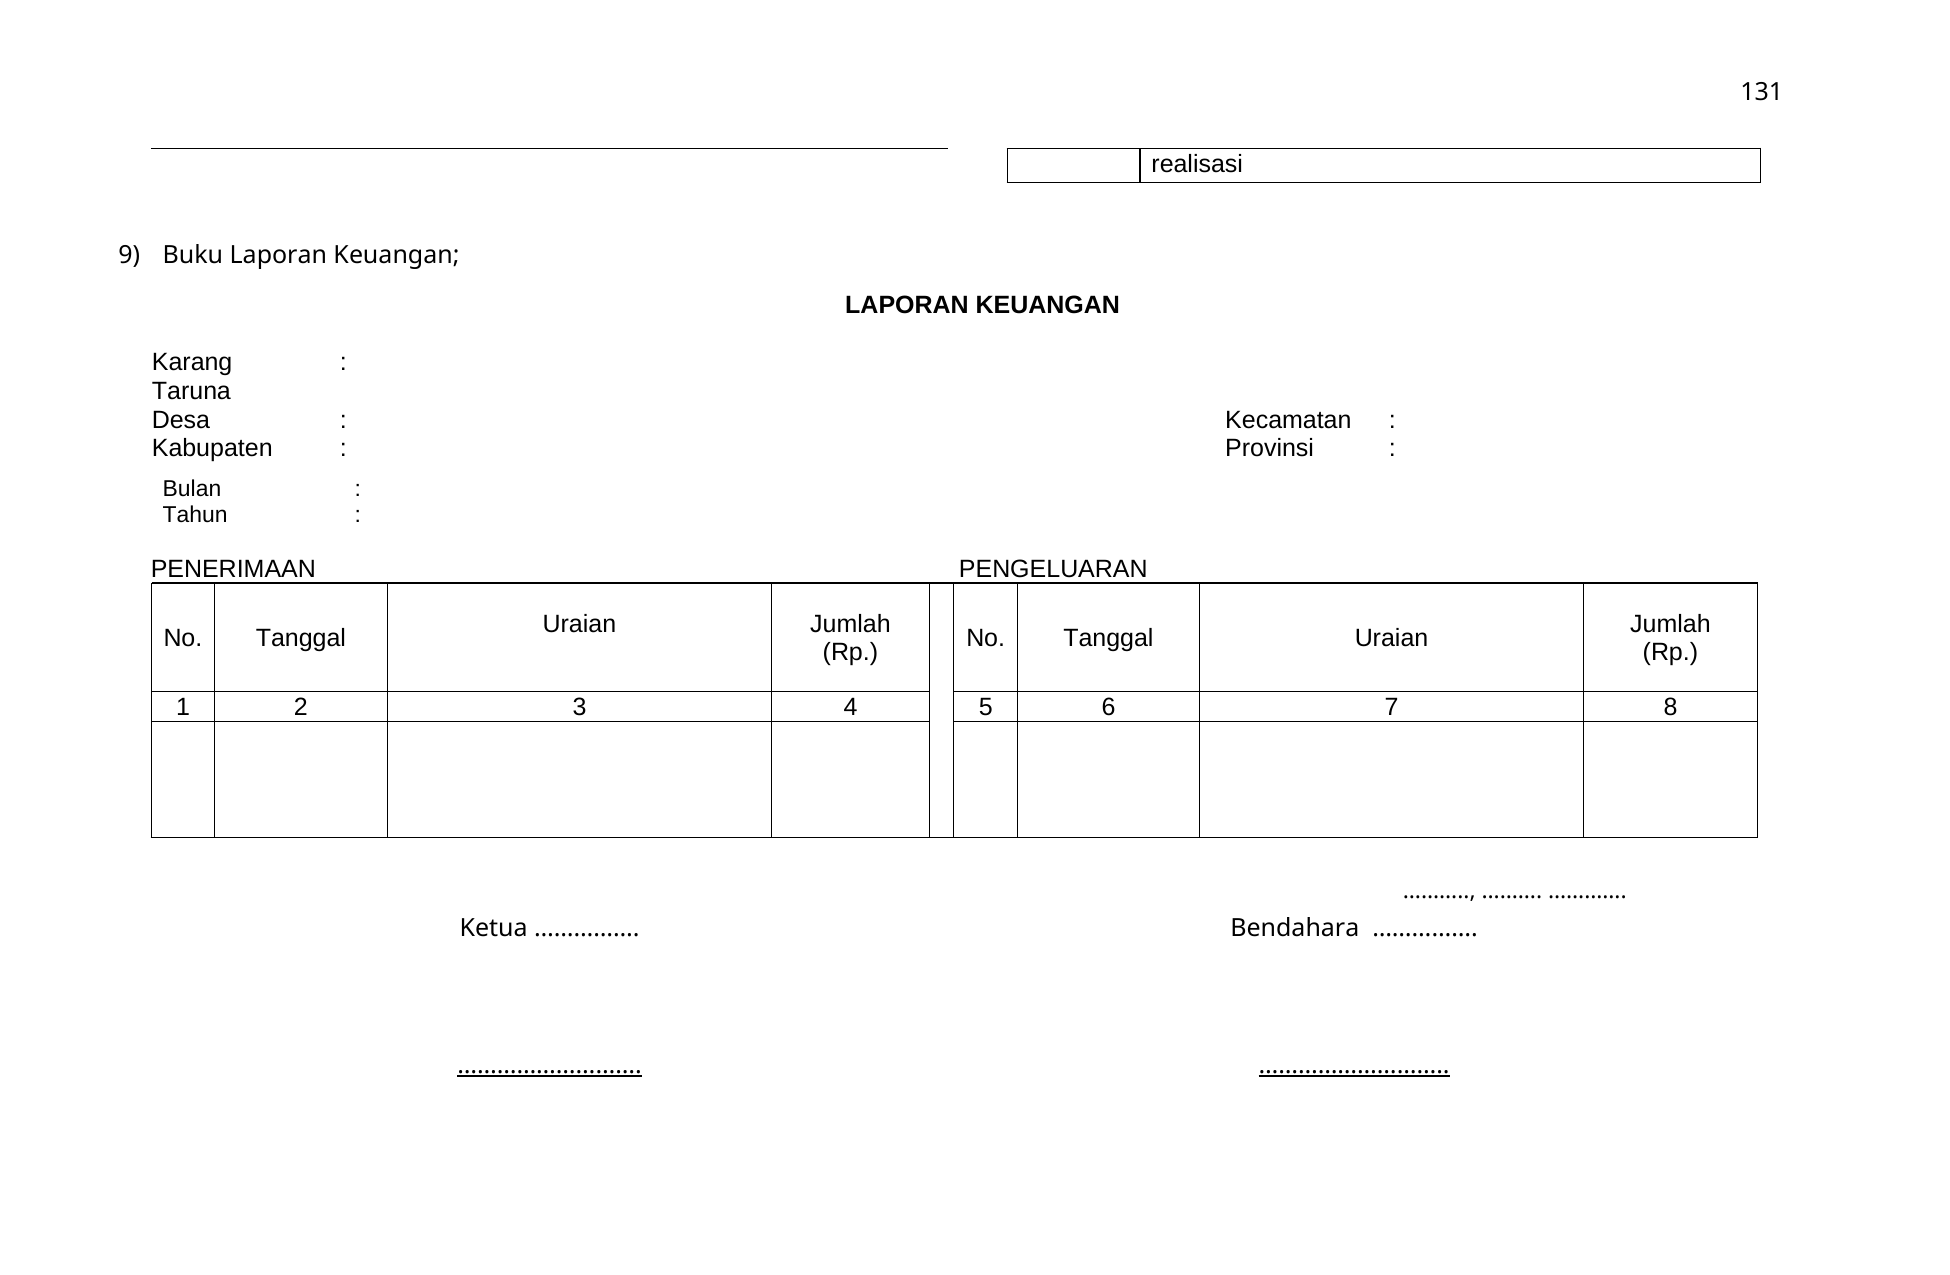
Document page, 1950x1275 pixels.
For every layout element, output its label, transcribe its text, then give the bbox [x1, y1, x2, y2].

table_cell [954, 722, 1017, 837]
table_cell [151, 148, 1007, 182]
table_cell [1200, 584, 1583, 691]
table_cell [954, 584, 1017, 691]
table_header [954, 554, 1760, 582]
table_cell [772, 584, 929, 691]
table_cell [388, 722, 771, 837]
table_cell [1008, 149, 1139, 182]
text 9) Buku Laporan Keuangan; [118, 236, 1802, 270]
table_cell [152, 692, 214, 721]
text ……….., ………. …………. [1403, 874, 1802, 905]
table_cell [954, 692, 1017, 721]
list Tahun : [162, 501, 1802, 527]
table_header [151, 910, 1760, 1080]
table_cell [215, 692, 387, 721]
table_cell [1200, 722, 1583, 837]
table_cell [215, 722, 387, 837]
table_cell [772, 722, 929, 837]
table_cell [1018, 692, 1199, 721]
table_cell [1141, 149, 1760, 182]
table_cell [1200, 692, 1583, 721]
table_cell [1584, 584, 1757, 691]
list LAPORAN KEUANGAN [162, 290, 1802, 318]
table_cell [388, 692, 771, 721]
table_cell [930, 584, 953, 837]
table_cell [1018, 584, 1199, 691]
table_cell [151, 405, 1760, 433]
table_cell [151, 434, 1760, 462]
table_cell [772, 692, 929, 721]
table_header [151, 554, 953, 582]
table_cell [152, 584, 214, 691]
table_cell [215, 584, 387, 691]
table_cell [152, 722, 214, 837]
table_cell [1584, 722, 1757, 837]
list Bulan : [162, 475, 1802, 501]
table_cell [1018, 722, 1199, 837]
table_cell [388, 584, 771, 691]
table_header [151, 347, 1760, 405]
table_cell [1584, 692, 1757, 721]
